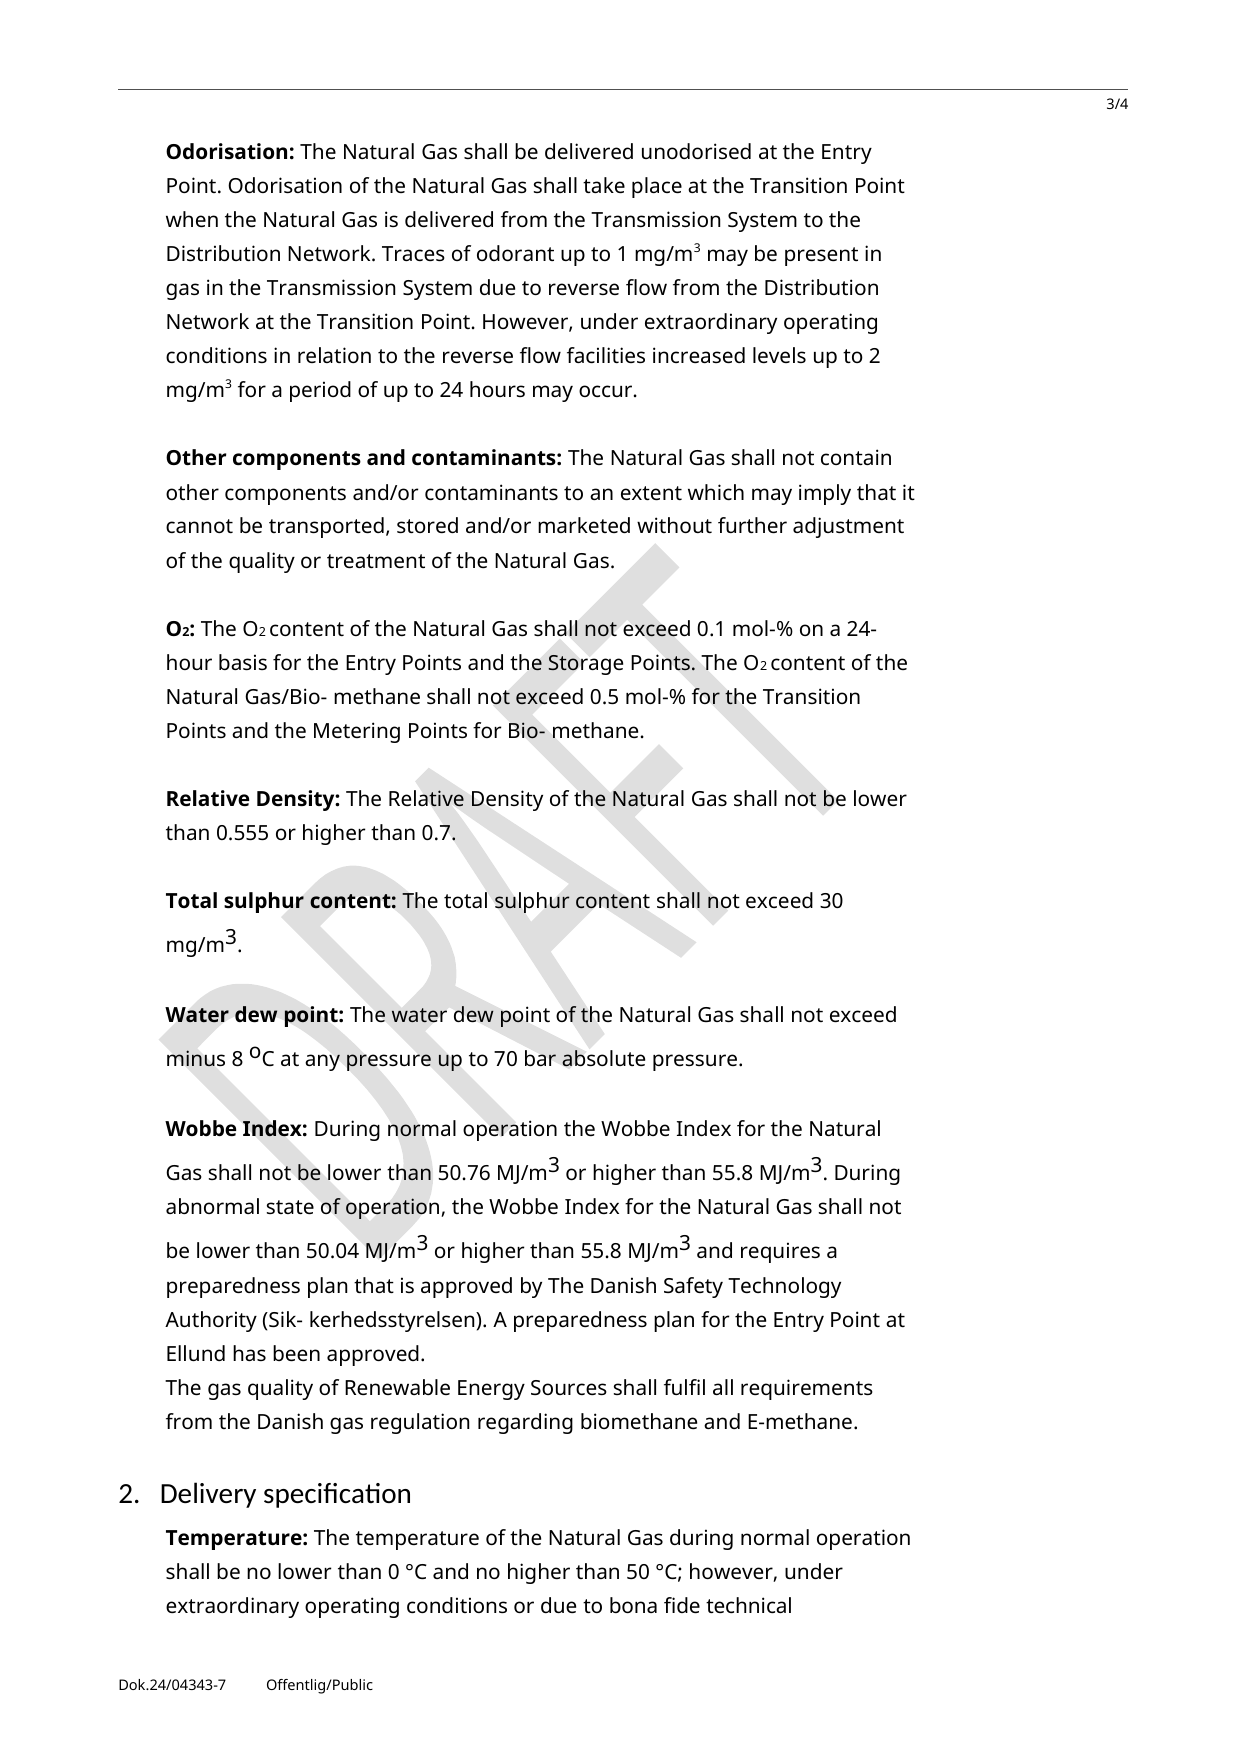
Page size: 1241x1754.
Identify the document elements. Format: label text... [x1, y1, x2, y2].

text O2: The O2 content of the Natural Gas shall not exceed 0.1 mol-% on a 24-hour basis for the Entry Points and the Storage Points. The O2 content of the Natural Gas/Bio- methane shall not exceed 0.5 mol-% for the Transition Points and the Metering Points for Bio- methane. [165, 614, 915, 744]
subtitle Delivery specification [118, 1475, 915, 1511]
text Relative Density: The Relative Density of the Natural Gas shall not be lower than 0.555 or higher than 0.7. [165, 784, 915, 847]
text Water dew point: The water dew point of the Natural Gas shall not exceed minus 8 oC at any pressure up to 70 bar absolute pressure. [165, 1000, 915, 1073]
text Other components and contaminants: The Natural Gas shall not contain other components and/or contaminants to an extent which may imply that it cannot be transported, stored and/or marketed without further adjustment of the quality or treatment of the Natural Gas. [165, 443, 915, 574]
text The gas quality of Renewable Energy Sources shall fulfil all requirements from the Danish gas regulation regarding biomethane and E-methane. [165, 1373, 915, 1435]
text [165, 1523, 915, 1620]
text Odorisation: The Natural Gas shall be delivered unodorised at the Entry Point. Odorisation of the Natural Gas shall take place at the Transition Point when the Natural Gas is delivered from the Transmission System to the Distribution Network. Traces of odorant up to 1 mg/m3 may be present in gas in the Transmission System due to reverse flow from the Distribution Network at the Transition Point. However, under extraordinary operating conditions in relation to the reverse flow facilities increased levels up to 2 mg/m3 for a period of up to 24 hours may occur. [165, 137, 915, 404]
text Total sulphur content: The total sulphur content shall not exceed 30 mg/m3. [165, 886, 915, 959]
text Wobbe Index: During normal operation the Wobbe Index for the Natural Gas shall not be lower than 50.76 MJ/m3 or higher than 55.8 MJ/m3. During abnormal state of operation, the Wobbe Index for the Natural Gas shall not be lower than 50.04 MJ/m3 or higher than 55.8 MJ/m3 and requires a preparedness plan that is approved by The Danish Safety Technology Authority (Sik- kerhedsstyrelsen). A preparedness plan for the Entry Point at Ellund has been approved. [165, 1114, 915, 1367]
